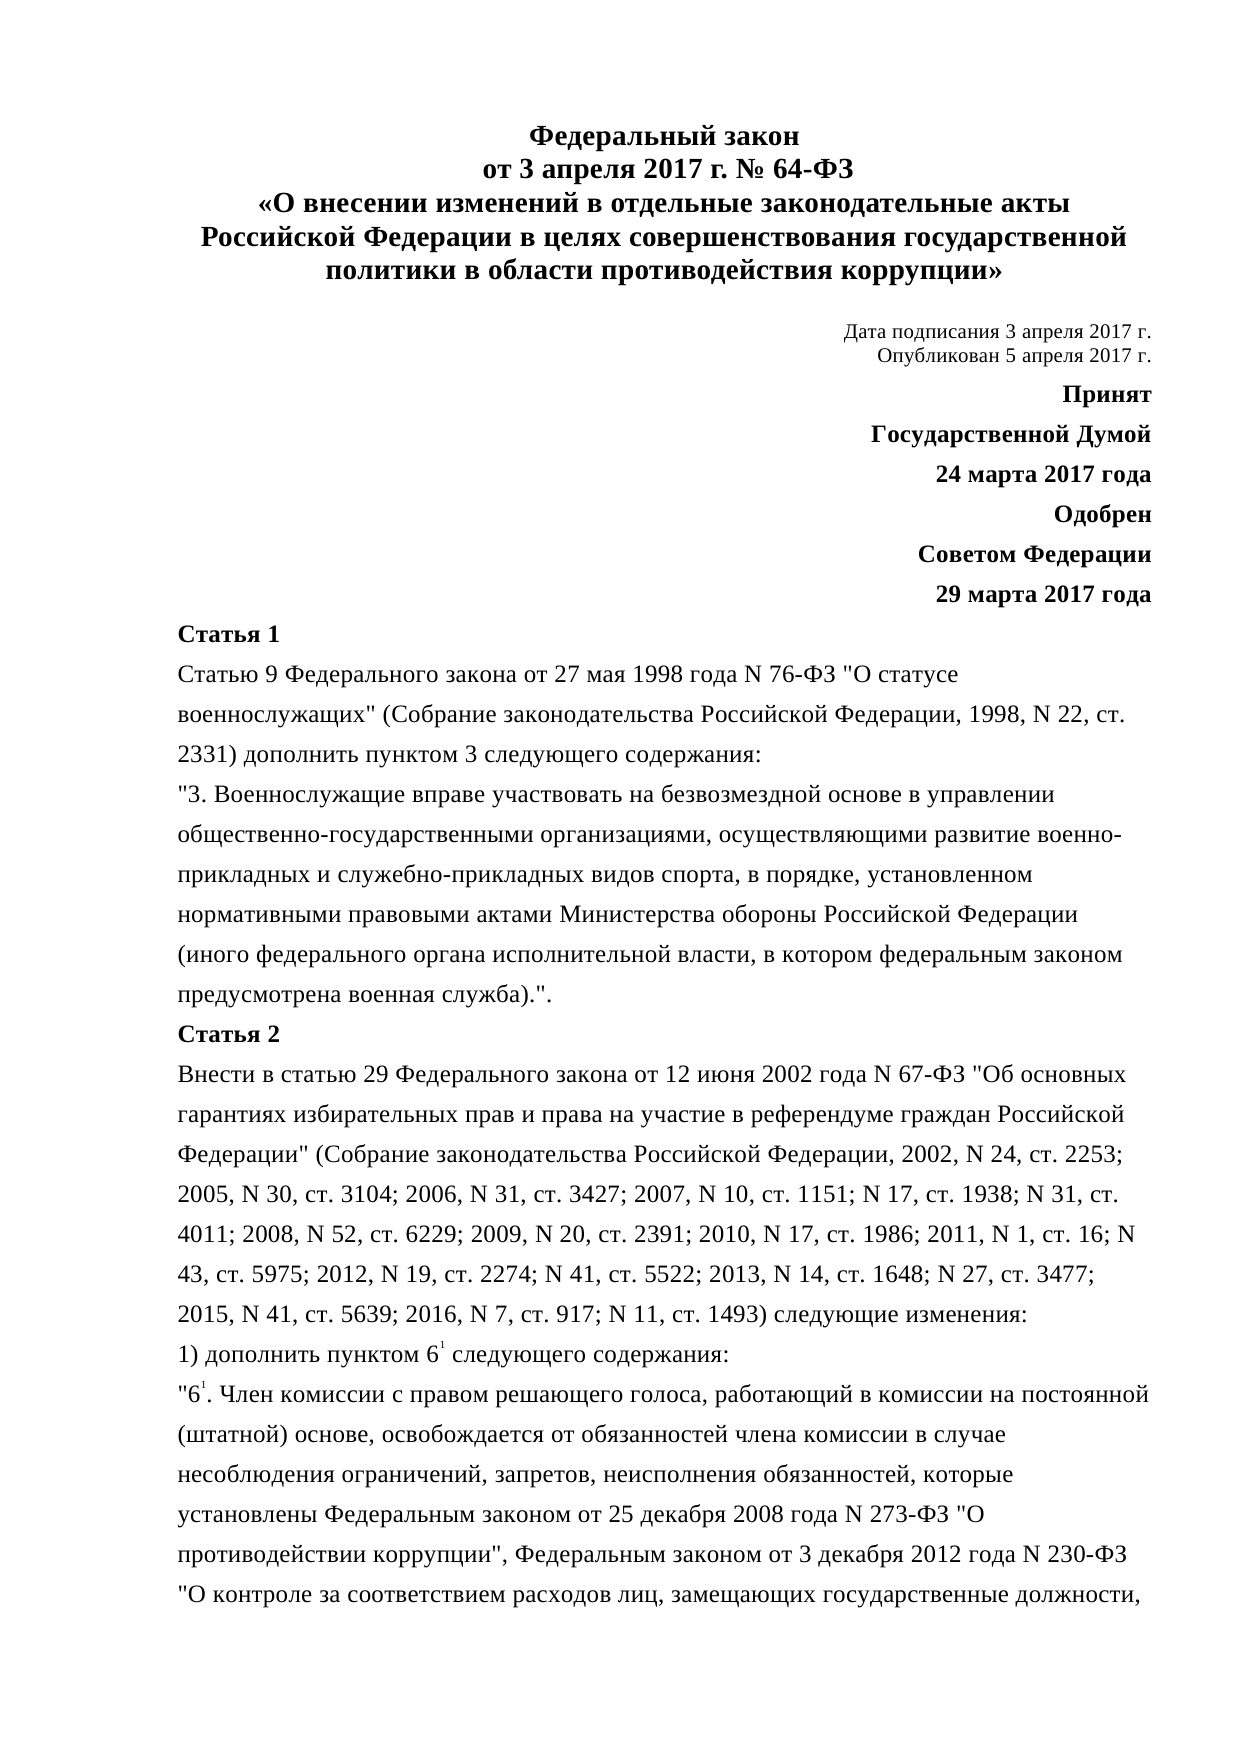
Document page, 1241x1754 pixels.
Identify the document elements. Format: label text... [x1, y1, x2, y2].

text Статью 9 Федерального закона от 27 мая 1998 года N 76-ФЗ "О статусе военнослужащих" (Собрание законодательства Российской Федерации, 1998, N 22, ст. 2331) дополнить пунктом 3 следующего содержания: [177, 647, 1152, 767]
text Статья 2 [177, 1007, 1152, 1047]
text "3. Военнослужащие вправе участвовать на безвозмездной основе в управлении общественно-государственными организациями, осуществляющими развитие военно-прикладных и служебно-прикладных видов спорта, в порядке, установленном нормативными правовыми актами Министерства обороны Российской Федерации (иного федерального органа исполнительной власти, в котором федеральным законом предусмотрена военная служба).". [177, 767, 1152, 1007]
text Опубликован 5 апреля 2017 г. [177, 343, 1152, 367]
text 29 марта 2017 года [177, 567, 1152, 607]
text «О внесении изменений в отдельные законодательные акты Российской Федерации в целях совершенствования государственной политики в области противодействия коррупции» [177, 185, 1152, 286]
text от 3 апреля 2017 г. № 64-ФЗ [177, 152, 1152, 185]
text Одобрен [177, 487, 1152, 527]
text Советом Федерации [177, 527, 1152, 567]
text Статья 1 [177, 607, 1152, 647]
text Внести в статью 29 Федерального закона от 12 июня 2002 года N 67-ФЗ "Об основных гарантиях избирательных прав и права на участие в референдуме граждан Российской Федерации" (Собрание законодательства Российской Федерации, 2002, N 24, ст. 2253; 2005, N 30, ст. 3104; 2006, N 31, ст. 3427; 2007, N 10, ст. 1151; N 17, ст. 1938; N 31, ст. 4011; 2008, N 52, ст. 6229; 2009, N 20, ст. 2391; 2010, N 17, ст. 1986; 2011, N 1, ст. 16; N 43, ст. 5975; 2012, N 19, ст. 2274; N 41, ст. 5522; 2013, N 14, ст. 1648; N 27, ст. 3477; 2015, N 41, ст. 5639; 2016, N 7, ст. 917; N 11, ст. 1493) следующие изменения: [177, 1047, 1152, 1327]
text Дата подписания 3 апреля 2017 г. [177, 319, 1152, 343]
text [177, 1367, 1152, 1607]
text Принят [177, 367, 1152, 407]
text Федеральный закон [177, 118, 1152, 152]
text 24 марта 2017 года [177, 447, 1152, 487]
text 1) дополнить пунктом 61 следующего содержания: [177, 1327, 1152, 1367]
text Государственной Думой [177, 407, 1152, 447]
